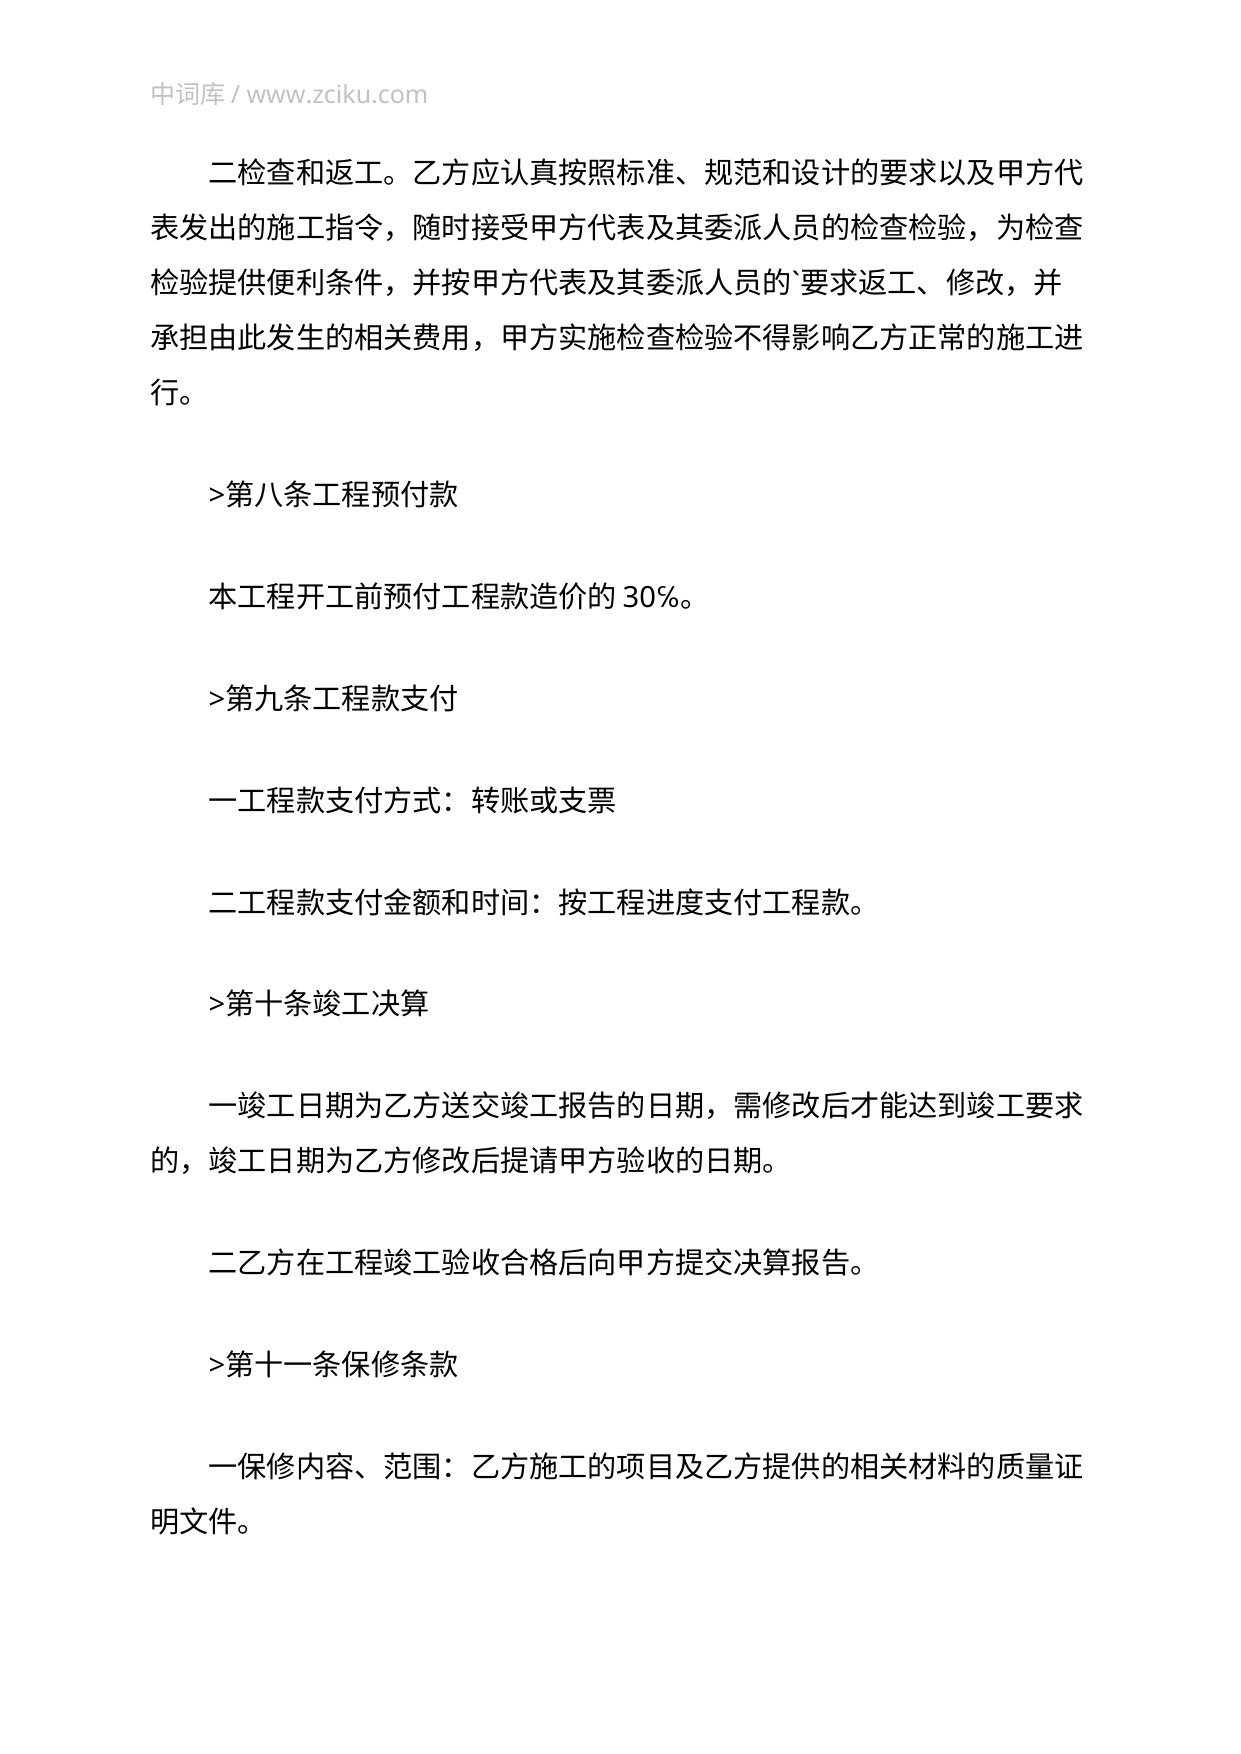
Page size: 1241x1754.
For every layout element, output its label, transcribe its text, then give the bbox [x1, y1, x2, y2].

text >第九条工程款支付 [150, 675, 1090, 718]
text 二乙方在工程竣工验收合格后向甲方提交决算报告。 [150, 1239, 1090, 1282]
text >第八条工程预付款 [150, 471, 1090, 514]
text >第十条竣工决算 [150, 981, 1090, 1023]
text 二检查和返工。乙方应认真按照标准、规范和设计的要求以及甲方代表发出的施工指令，随时接受甲方代表及其委派人员的检查检验，为检查检验提供便利条件，并按甲方代表及其委派人员的`要求返工、修改，并承担由此发生的相关费用，甲方实施检查检验不得影响乙方正常的施工进行。 [150, 150, 1090, 412]
text 一保修内容、范围：乙方施工的项目及乙方提供的相关材料的质量证明文件。 [150, 1443, 1090, 1541]
text >第十一条保修条款 [150, 1341, 1090, 1384]
text 二工程款支付金额和时间：按工程进度支付工程款。 [150, 879, 1090, 921]
text 一竣工日期为乙方送交竣工报告的日期，需修改后才能达到竣工要求的，竣工日期为乙方修改后提请甲方验收的日期。 [150, 1083, 1090, 1180]
text 本工程开工前预付工程款造价的30℅。 [150, 573, 1090, 616]
text 一工程款支付方式：转账或支票 [150, 777, 1090, 820]
